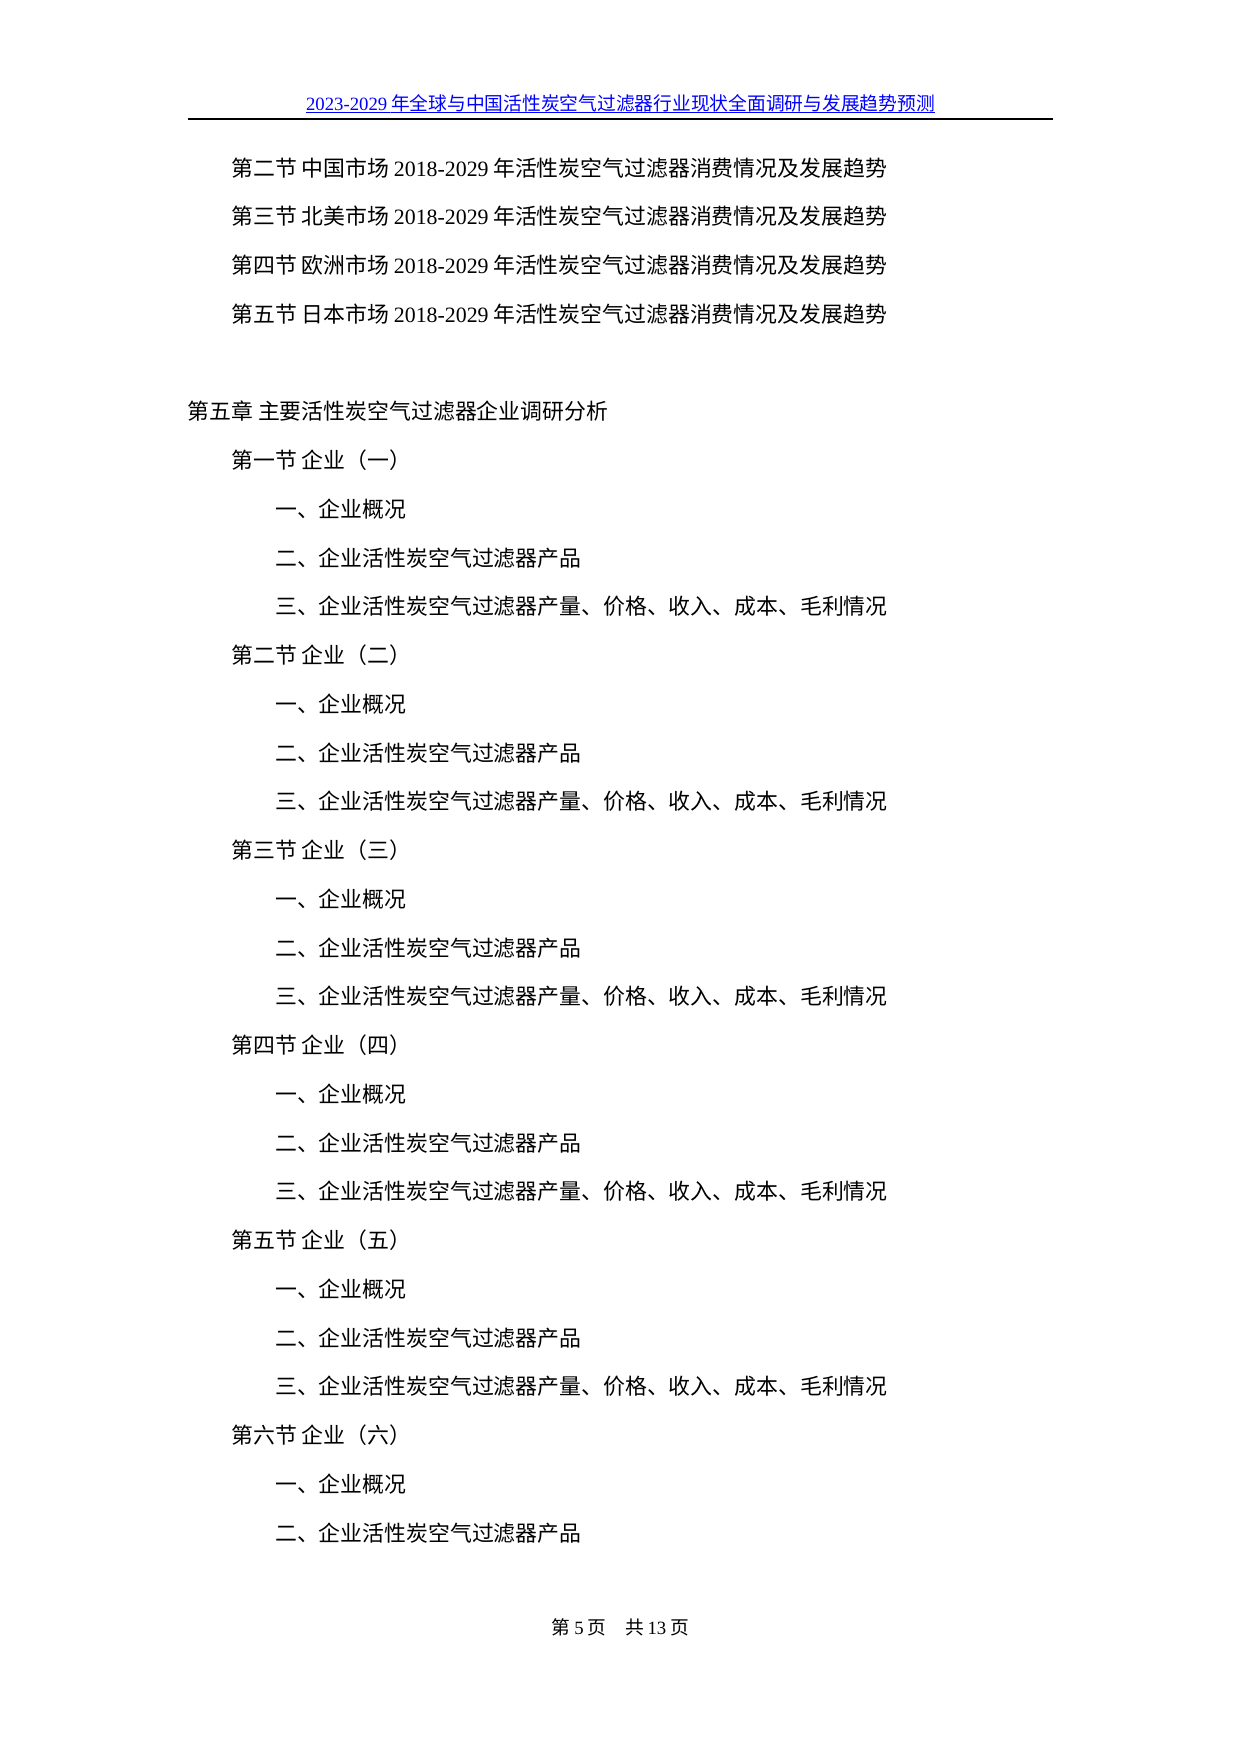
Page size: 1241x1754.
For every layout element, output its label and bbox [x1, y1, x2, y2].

text [187, 150, 1053, 1548]
